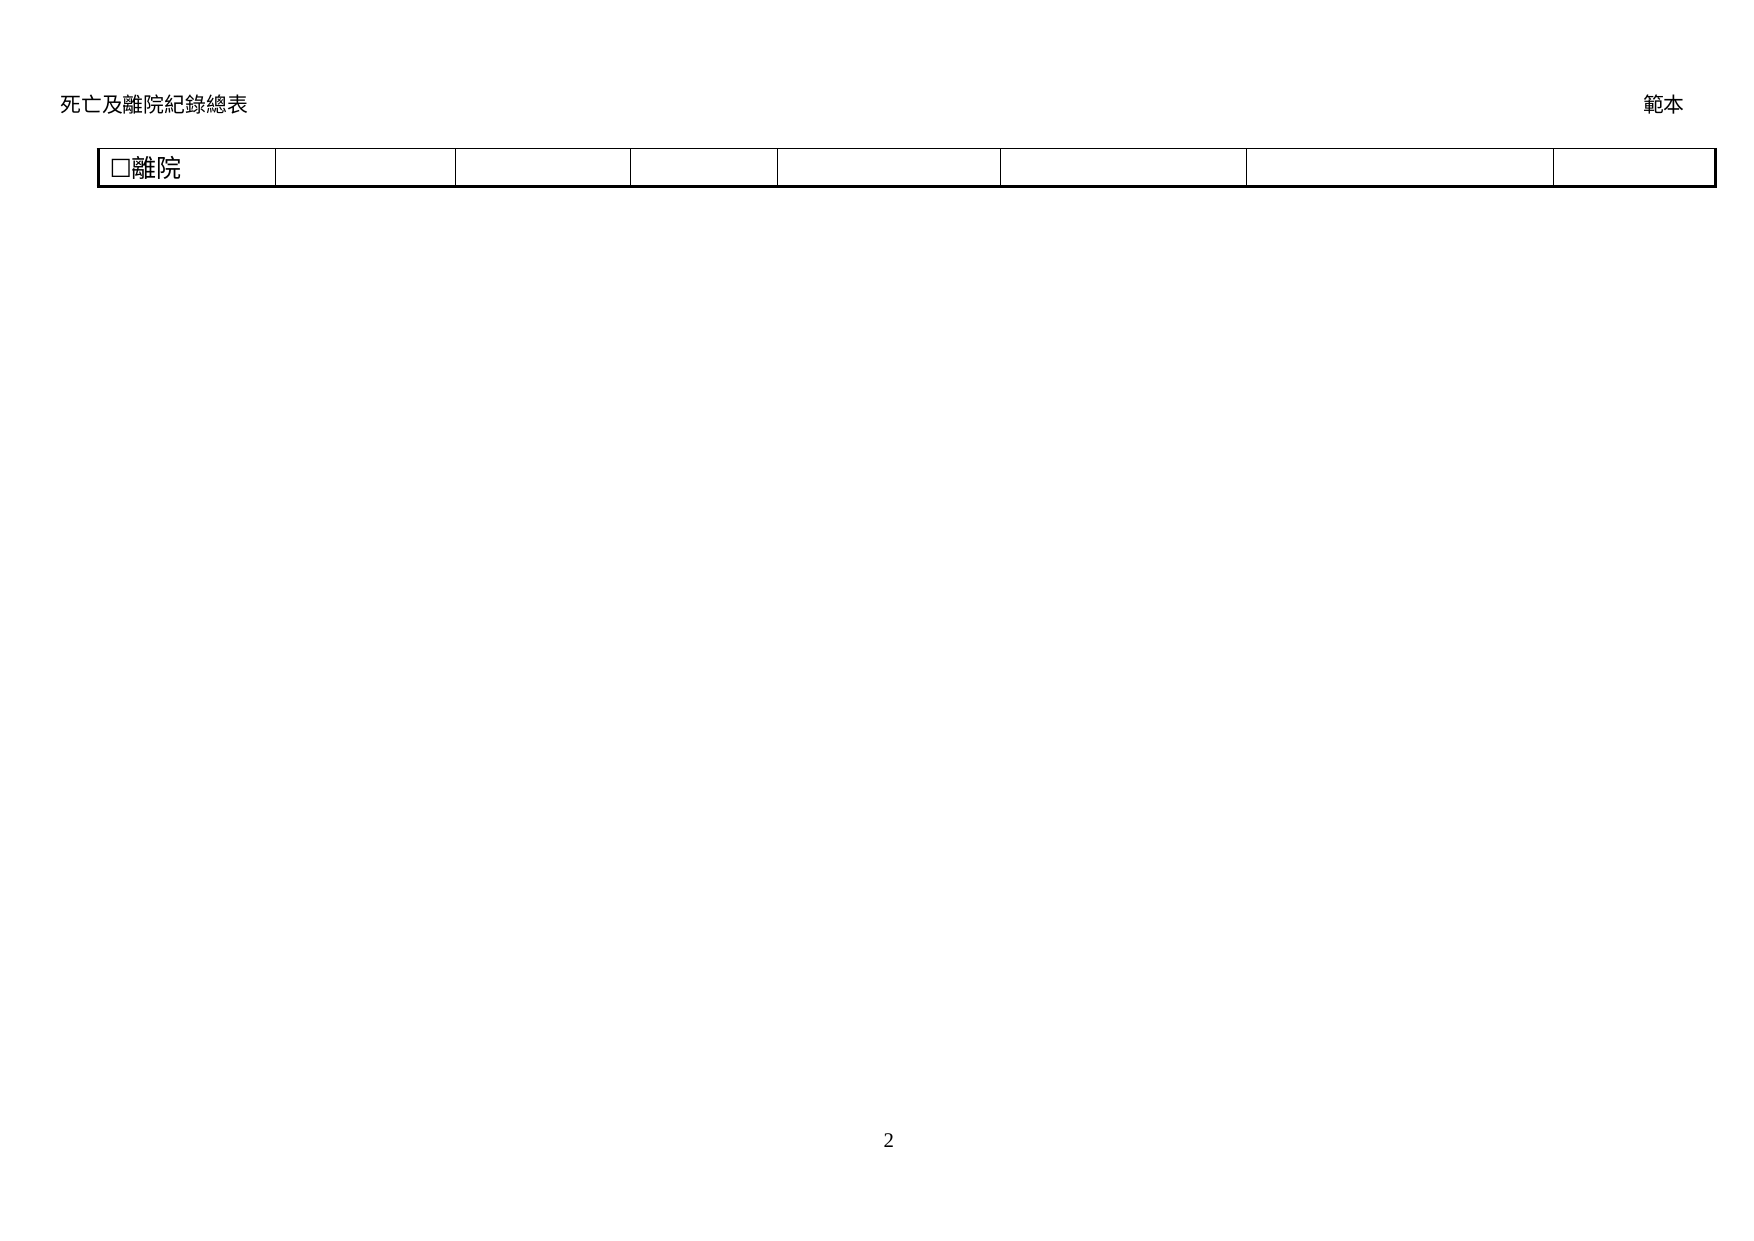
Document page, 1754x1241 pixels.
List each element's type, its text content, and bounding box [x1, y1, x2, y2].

table_cell [276, 149, 455, 185]
table_cell [778, 149, 1000, 185]
table_cell [1554, 149, 1714, 185]
table_cell [456, 149, 630, 185]
table_cell [1247, 149, 1553, 185]
table_cell [631, 149, 777, 185]
table_cell [1001, 149, 1246, 185]
table_cell ☐死亡 ☐離院 [100, 149, 275, 185]
